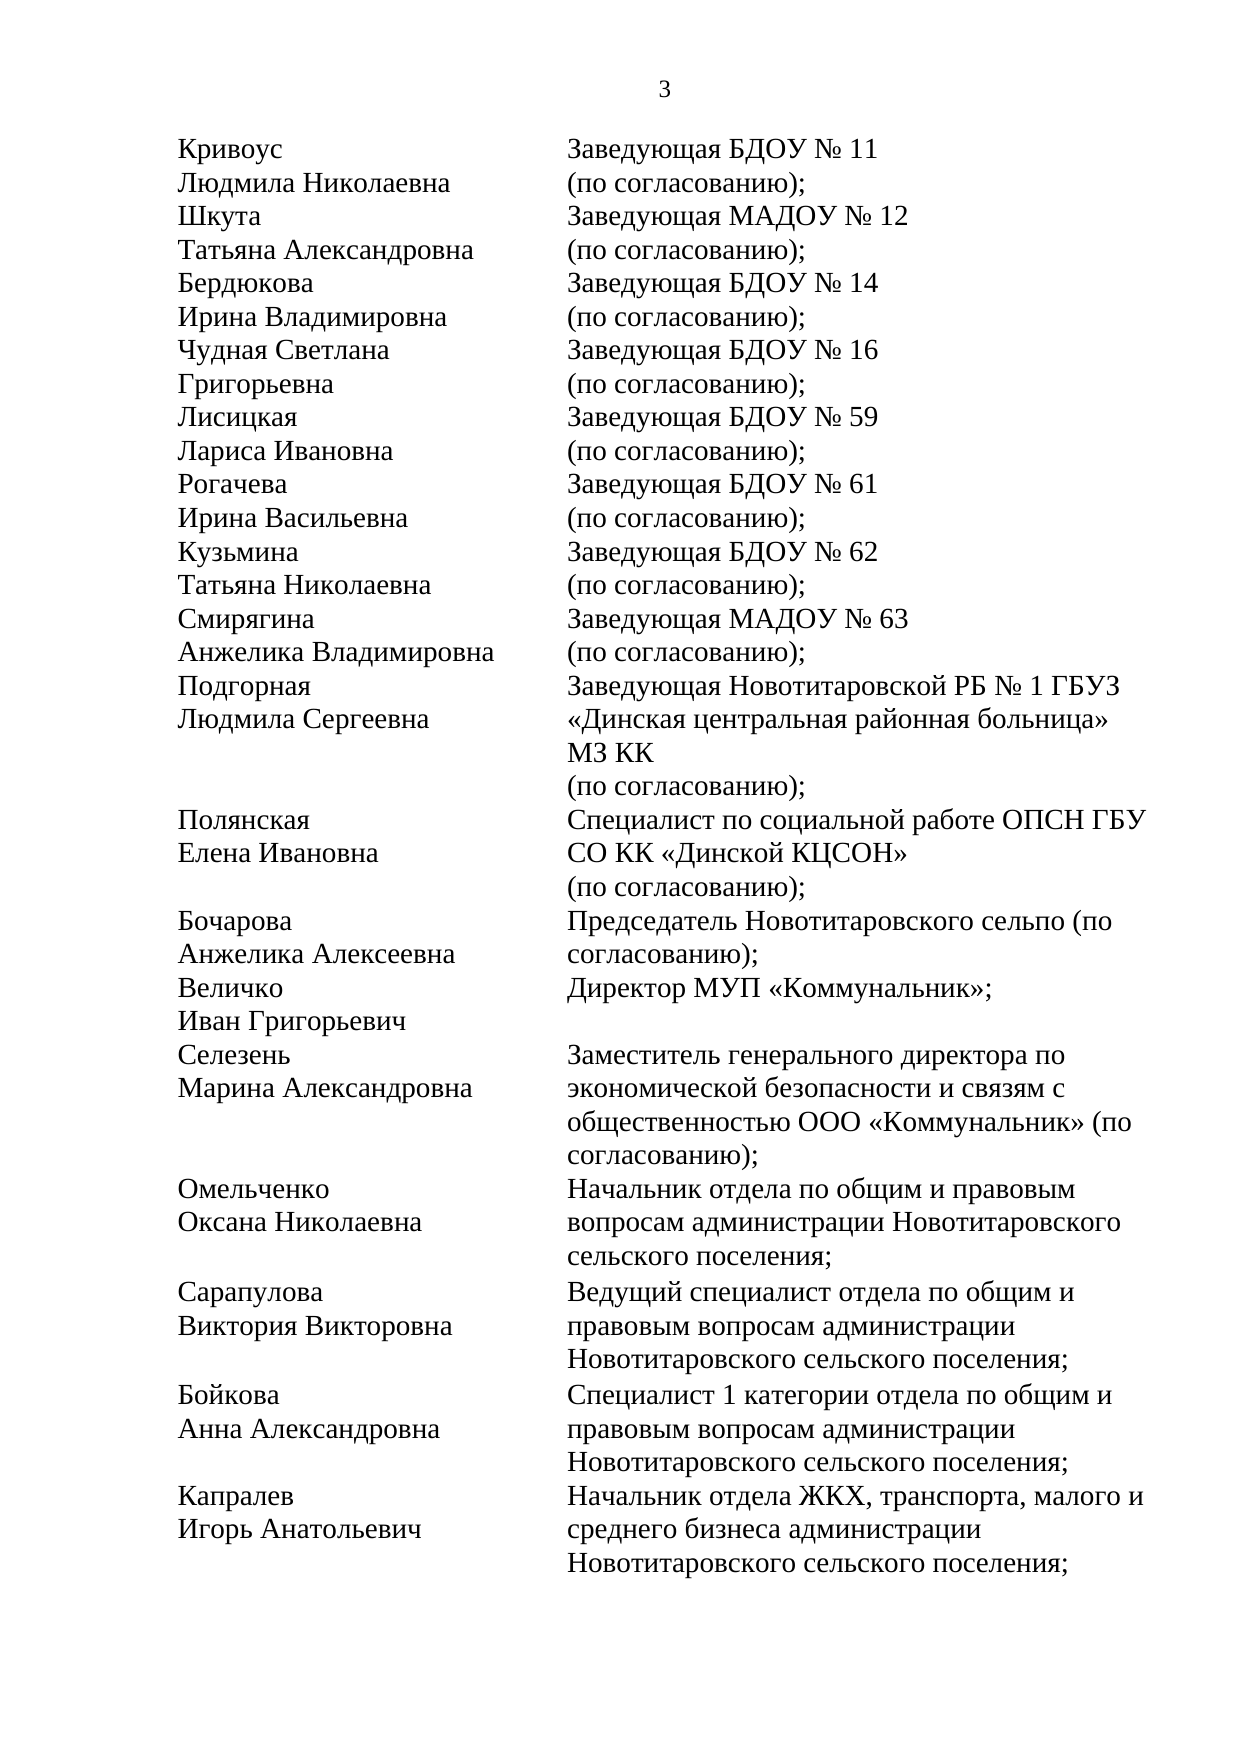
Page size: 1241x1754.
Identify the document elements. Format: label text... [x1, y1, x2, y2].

table_cell Величко Иван Григорьевич [166, 970, 556, 1037]
table_cell Подгорная Людмила Сергеевна [166, 668, 556, 802]
table_cell Чудная Светлана Григорьевна [166, 333, 556, 399]
table_cell Специалист 1 категории отдела по общим и правовым вопросам администрации Новотитаровского сельского поселения; [556, 1378, 1163, 1478]
table_cell Председатель Новотитаровского сельпо (по согласованию); [556, 903, 1163, 970]
table_cell Сарапулова Виктория Викторовна [166, 1274, 556, 1377]
table_cell Смирягина Анжелика Владимировна [166, 601, 556, 668]
table_cell Начальник отдела по общим и правовым вопросам администрации Новотитаровского сельского поселения; [556, 1171, 1163, 1274]
table_cell Кривоус Людмила Николаевна [166, 131, 556, 198]
table_cell Заведующая БДОУ № 14 (по согласованию); [556, 265, 1163, 332]
table_cell Омельченко Оксана Николаевна [166, 1171, 556, 1274]
table_cell Капралев Игорь Анатольевич [166, 1478, 556, 1612]
table_cell Начальник отдела ЖКХ, транспорта, малого и среднего бизнеса администрации Новотитаровского сельского поселения; [556, 1478, 1163, 1612]
table_cell Заведующая МАДОУ № 63 (по согласованию); [556, 601, 1163, 668]
table_cell Заведующая БДОУ № 16 (по согласованию); [556, 333, 1163, 399]
table_cell Шкута Татьяна Александровна [166, 198, 556, 265]
table_cell Кузьмина Татьяна Николаевна [166, 534, 556, 601]
table_cell Бочарова Анжелика Алексеевна [166, 903, 556, 970]
table_cell Лисицкая Лариса Ивановна [166, 400, 556, 467]
table_cell Директор МУП «Коммунальник»; [556, 970, 1163, 1037]
table_cell Заведующая Новотитаровской РБ № 1 ГБУЗ «Динская центральная районная больница» МЗ КК (по согласованию); [556, 668, 1163, 802]
table_cell Заведующая БДОУ № 59 (по согласованию); [556, 400, 1163, 467]
table_cell Бердюкова Ирина Владимировна [166, 265, 556, 332]
table_cell Заведующая БДОУ № 62 (по согласованию); [556, 534, 1163, 601]
table_cell Заместитель генерального директора по экономической безопасности и связям с общественностью ООО «Коммунальник» (по согласованию); [556, 1037, 1163, 1171]
table_cell Бойкова Анна Александровна [166, 1378, 556, 1478]
table_cell Специалист по социальной работе ОПСН ГБУ СО КК «Динской КЦСОН» (по согласованию); [556, 802, 1163, 903]
table_cell Заведующая БДОУ № 11 (по согласованию); [556, 131, 1163, 198]
table_cell Заведующая БДОУ № 61 (по согласованию); [556, 467, 1163, 534]
table_cell Полянская Елена Ивановна [166, 802, 556, 903]
table_cell Рогачева Ирина Васильевна [166, 467, 556, 534]
table_cell Селезень Марина Александровна [166, 1037, 556, 1171]
table_cell Заведующая МАДОУ № 12 (по согласованию); [556, 198, 1163, 265]
table_cell Ведущий специалист отдела по общим и правовым вопросам администрации Новотитаровского сельского поселения; [556, 1274, 1163, 1377]
